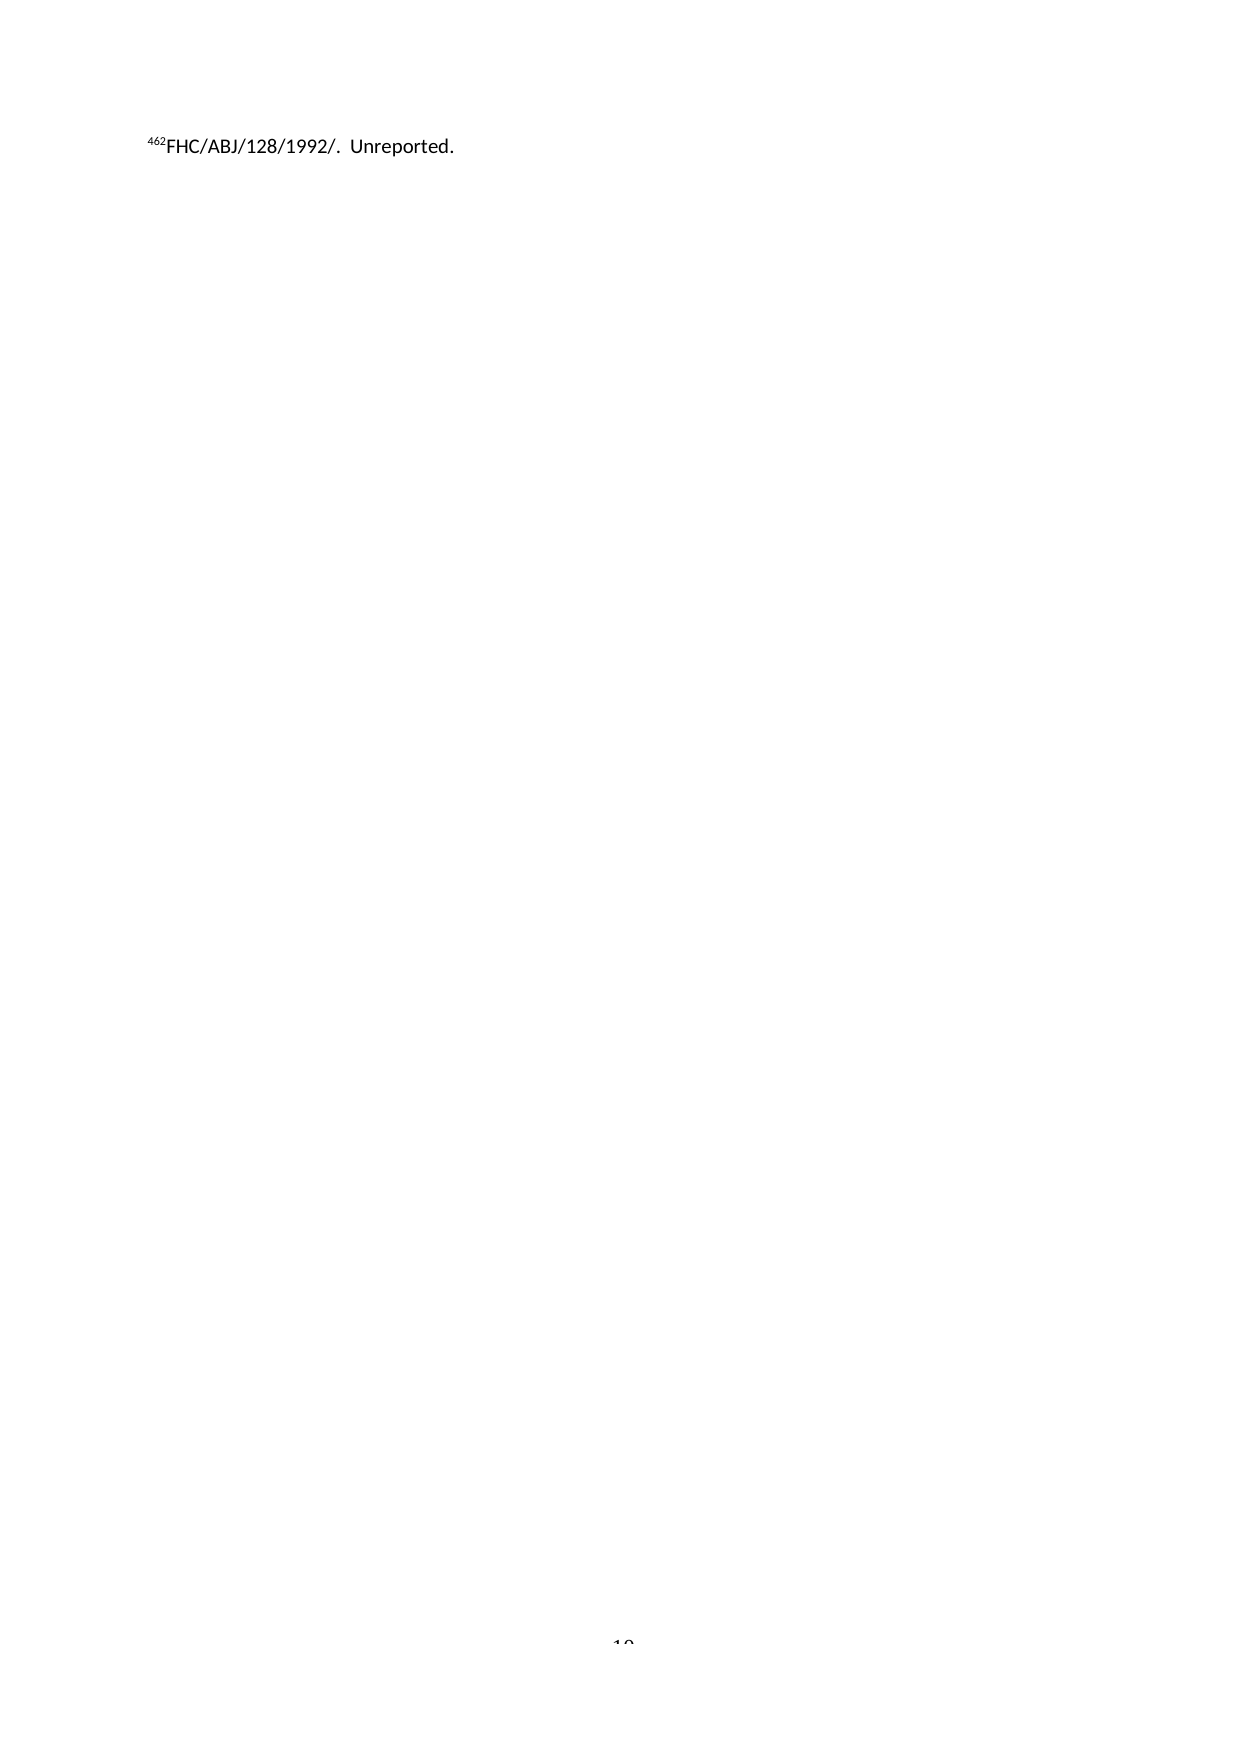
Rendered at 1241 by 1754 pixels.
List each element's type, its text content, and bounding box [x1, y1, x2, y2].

text 462FHC/ABJ/128/1992/. Unreported. [147, 133, 1134, 159]
